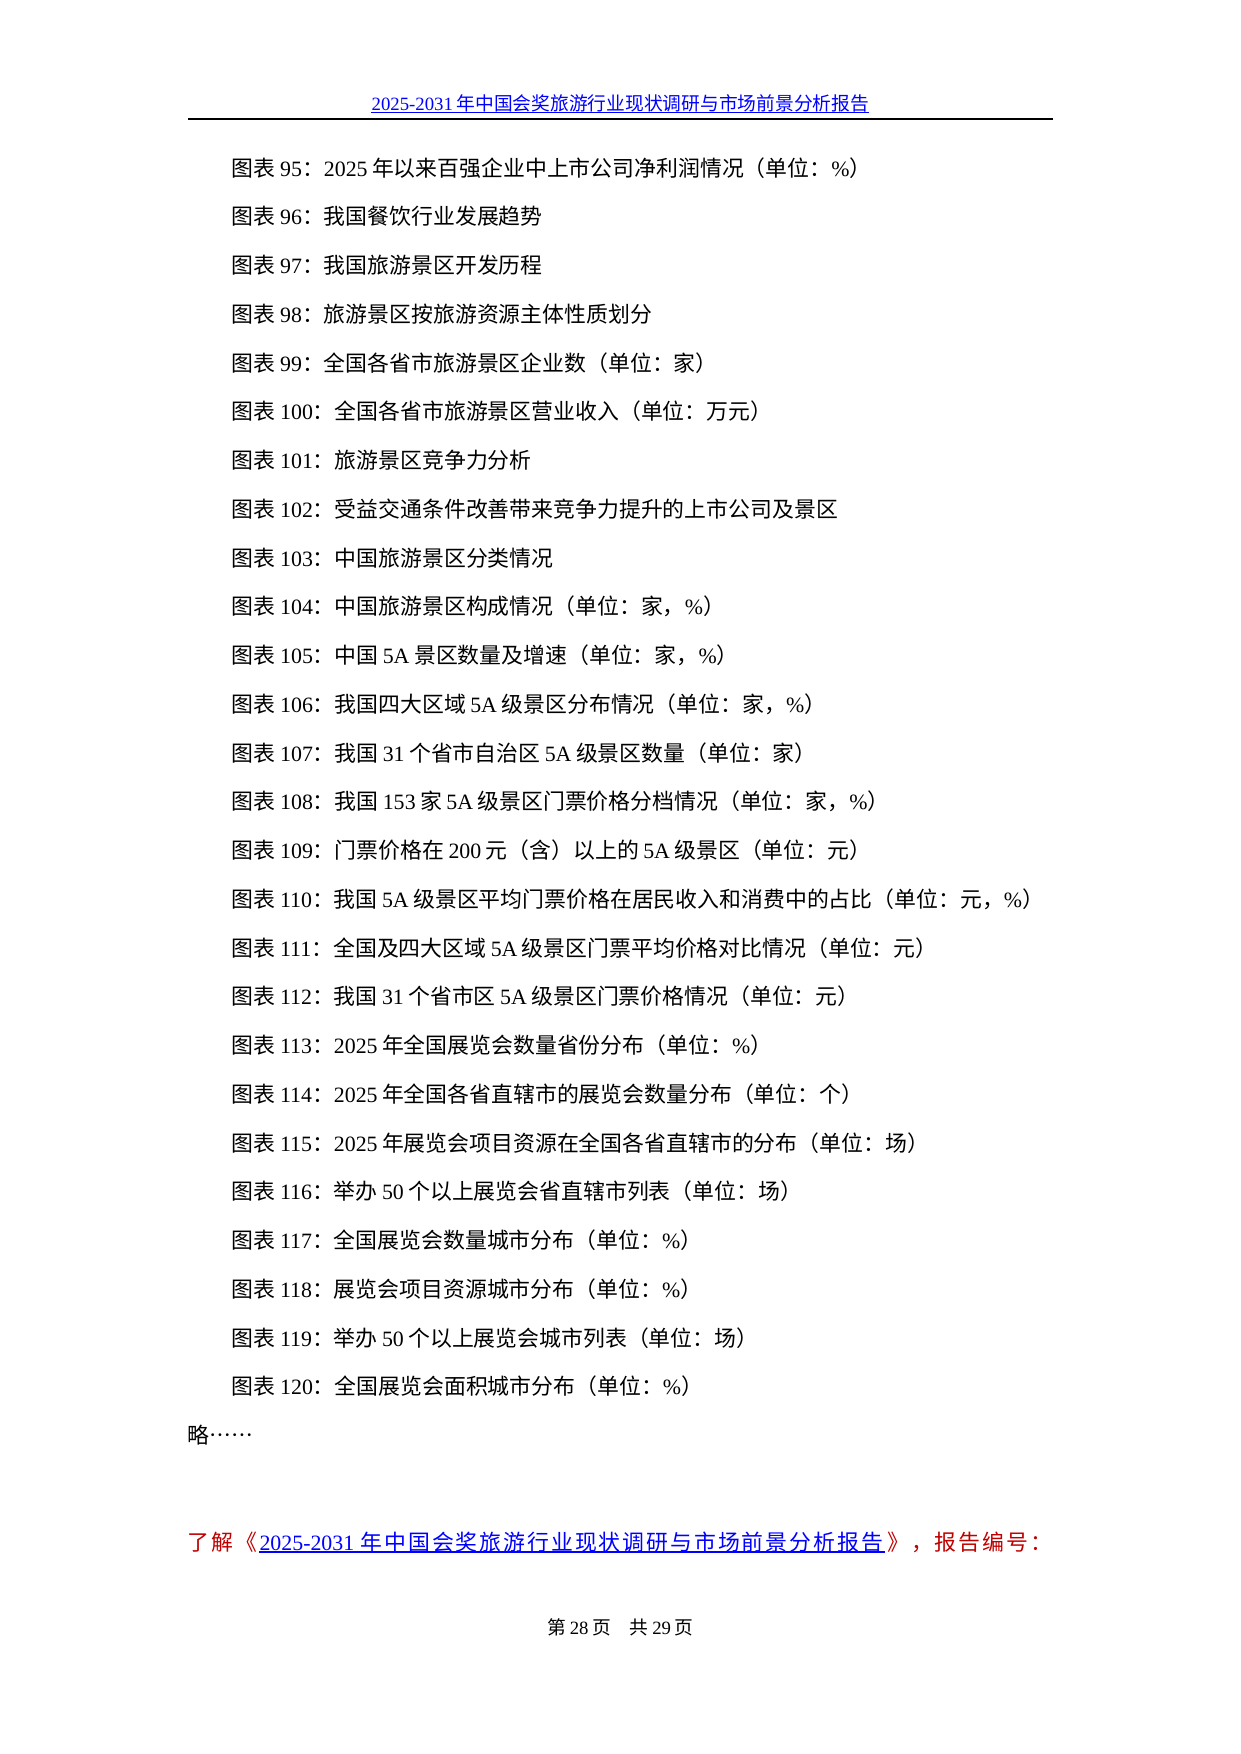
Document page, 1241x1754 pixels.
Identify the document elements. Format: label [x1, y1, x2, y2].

text [187, 150, 1053, 1450]
text [187, 1524, 1053, 1557]
